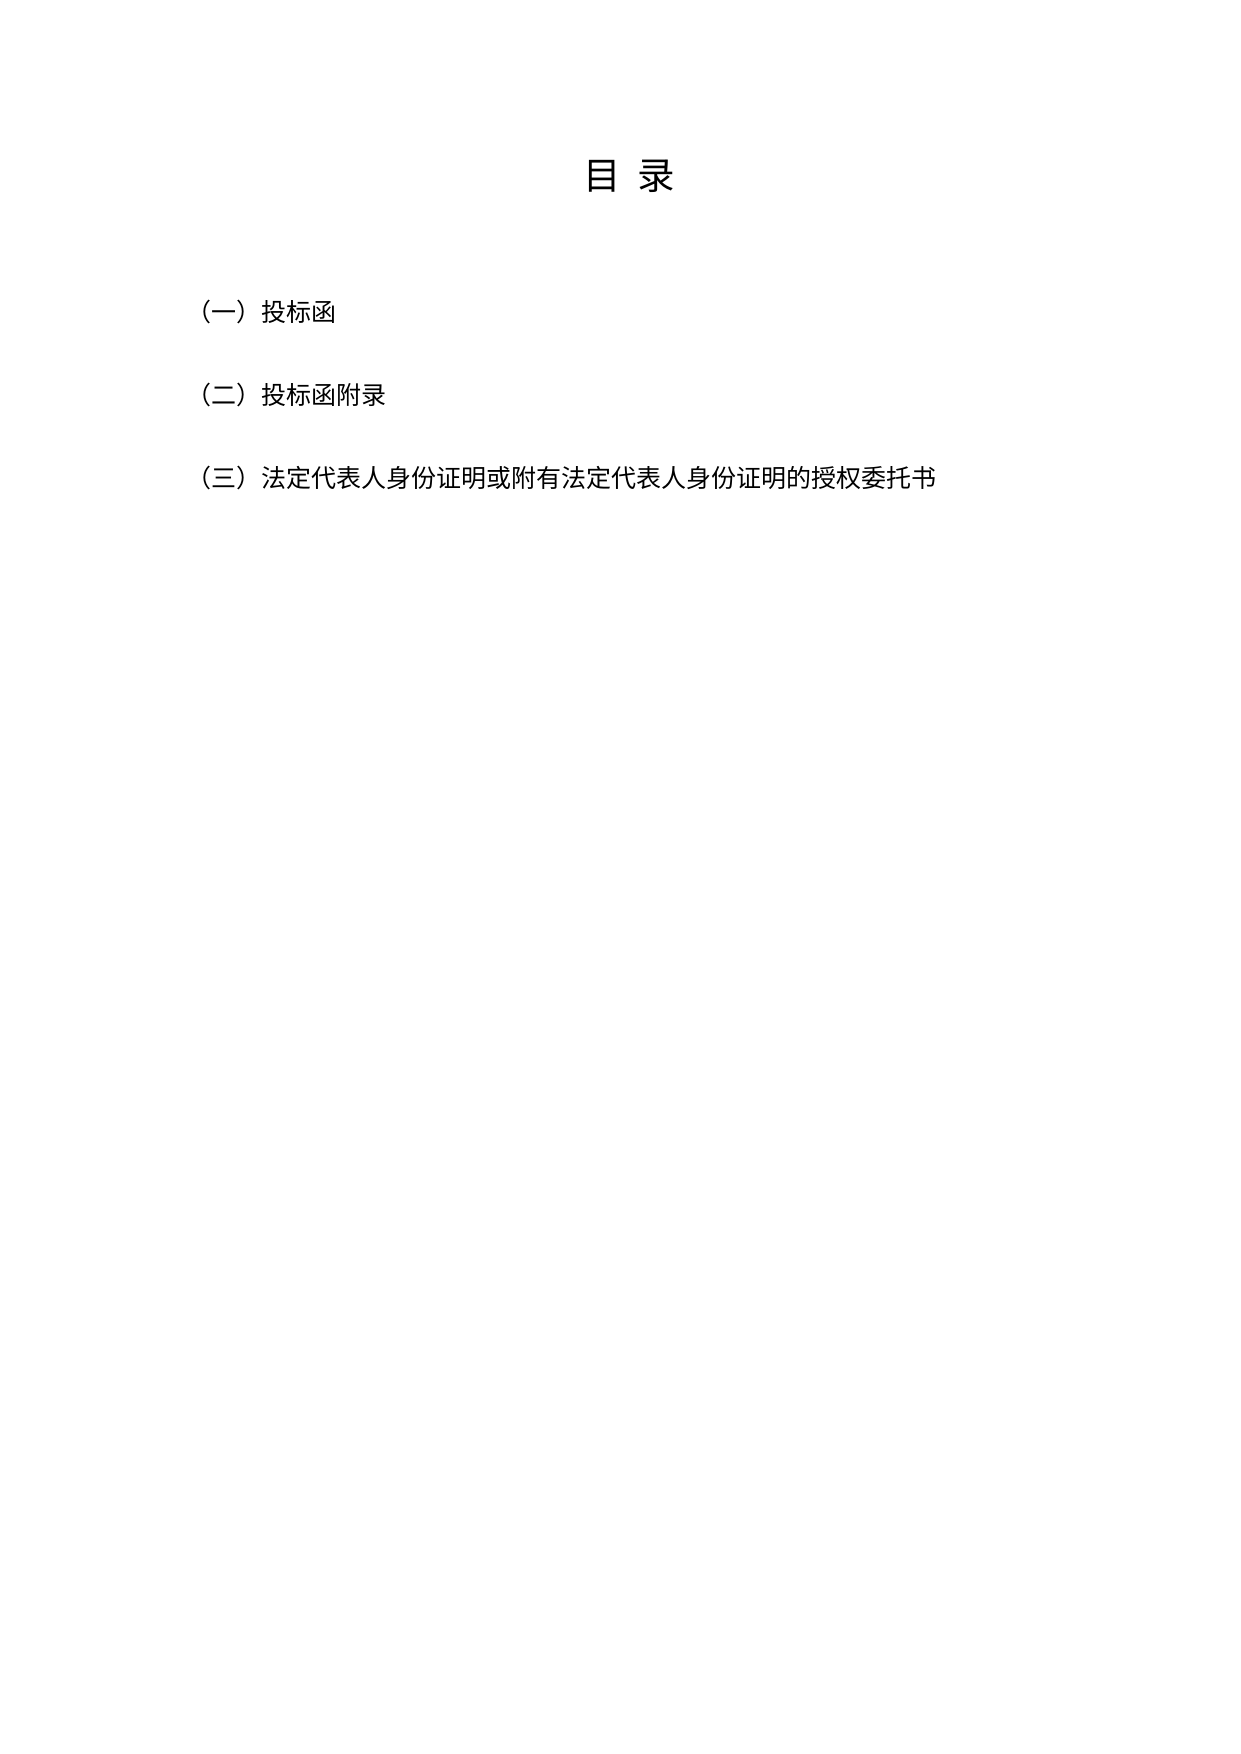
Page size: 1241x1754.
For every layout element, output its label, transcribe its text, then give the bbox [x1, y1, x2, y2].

text （三）法定代表人身份证明或附有法定代表人身份证明的授权委托书 [136, 444, 1122, 509]
text （二）投标函附录 [136, 361, 1122, 426]
text 目 录 [136, 146, 1122, 200]
text （一）投标函 [136, 278, 1122, 343]
